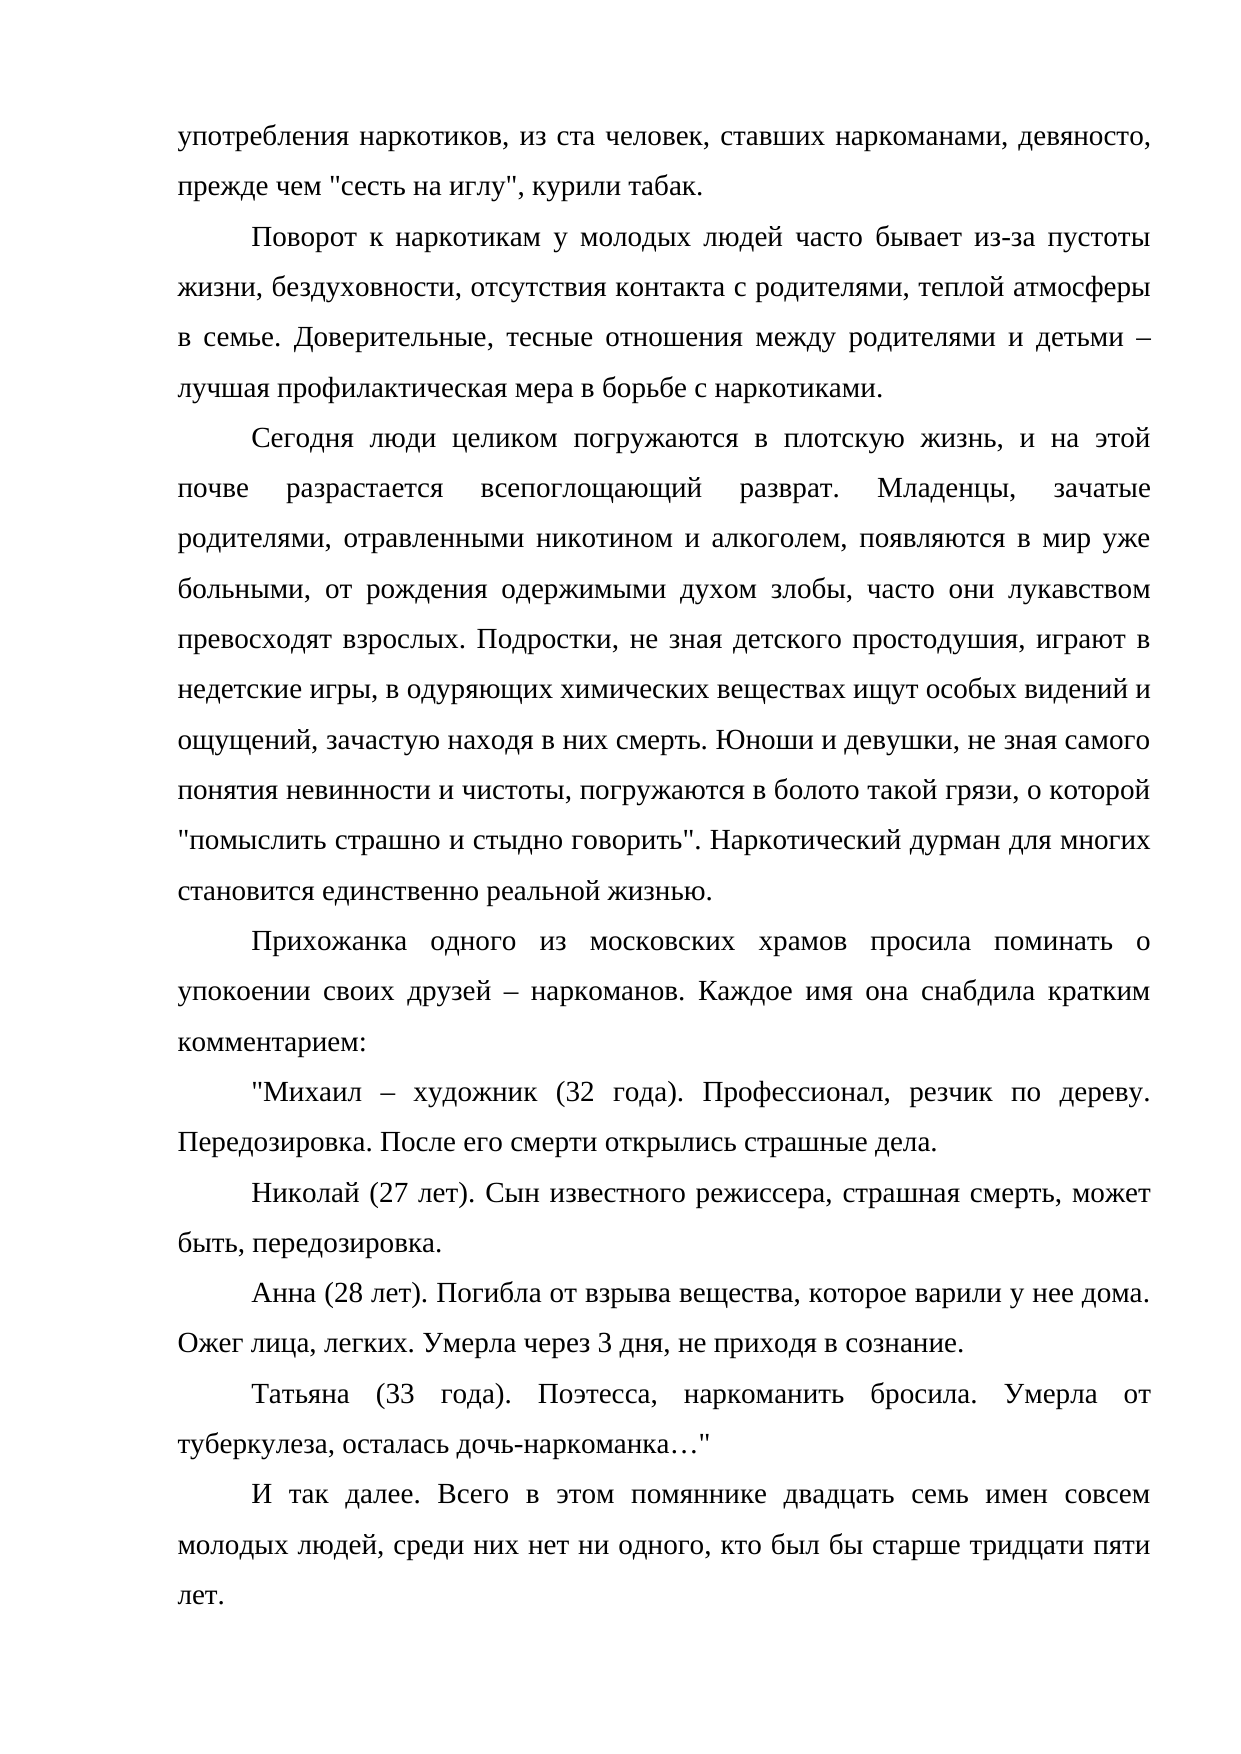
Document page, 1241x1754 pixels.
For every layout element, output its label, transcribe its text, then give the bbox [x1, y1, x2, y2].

text Поворот к наркотикам у молодых людей часто бывает из-за пустоты жизни, бездуховности, отсутствия контакта с родителями, теплой атмосферы в семье. Доверительные, тесные отношения между родителями и детьми – лучшая профилактическая мера в борьбе с наркотиками. [177, 219, 1152, 403]
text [177, 118, 1152, 202]
text Сегодня люди целиком погружаются в плотскую жизнь, и на этой почве разрастается всепоглощающий разврат. Младенцы, зачатые родителями, отравленными никотином и алкоголем, появляются в мир уже больными, от рождения одержимыми духом злобы, часто они лукавством превосходят взрослых. Подростки, не зная детского простодушия, играют в недетские игры, в одуряющих химических веществах ищут особых видений и ощущений, зачастую находя в них смерть. Юноши и девушки, не зная самого понятия невинности и чистоты, погружаются в болото такой грязи, о которой "помыслить страшно и стыдно говорить". Наркотический дурман для многих становится единственно реальной жизнью. [177, 420, 1152, 906]
text Николай (27 лет). Сын известного режиссера, страшная смерть, может быть, передозировка. [177, 1175, 1152, 1258]
text Анна (28 лет). Погибла от взрыва вещества, которое варили у нее дома. Ожег лица, легких. Умерла через 3 дня, не приходя в сознание. [177, 1275, 1152, 1359]
text Прихожанка одного из московских храмов просила поминать о упокоении своих друзей – наркоманов. Каждое имя она снабдила кратким комментарием: [177, 923, 1152, 1057]
text И так далее. Всего в этом помяннике двадцать семь имен совсем молодых людей, среди них нет ни одного, кто был бы старше тридцати пяти лет. [177, 1477, 1152, 1611]
text Татьяна (33 года). Поэтесса, наркоманить бросила. Умерла от туберкулеза, осталась дочь-наркоманка…" [177, 1376, 1152, 1460]
text "Михаил – художник (32 года). Профессионал, резчик по дереву. Передозировка. После его смерти открылись страшные дела. [177, 1074, 1152, 1158]
